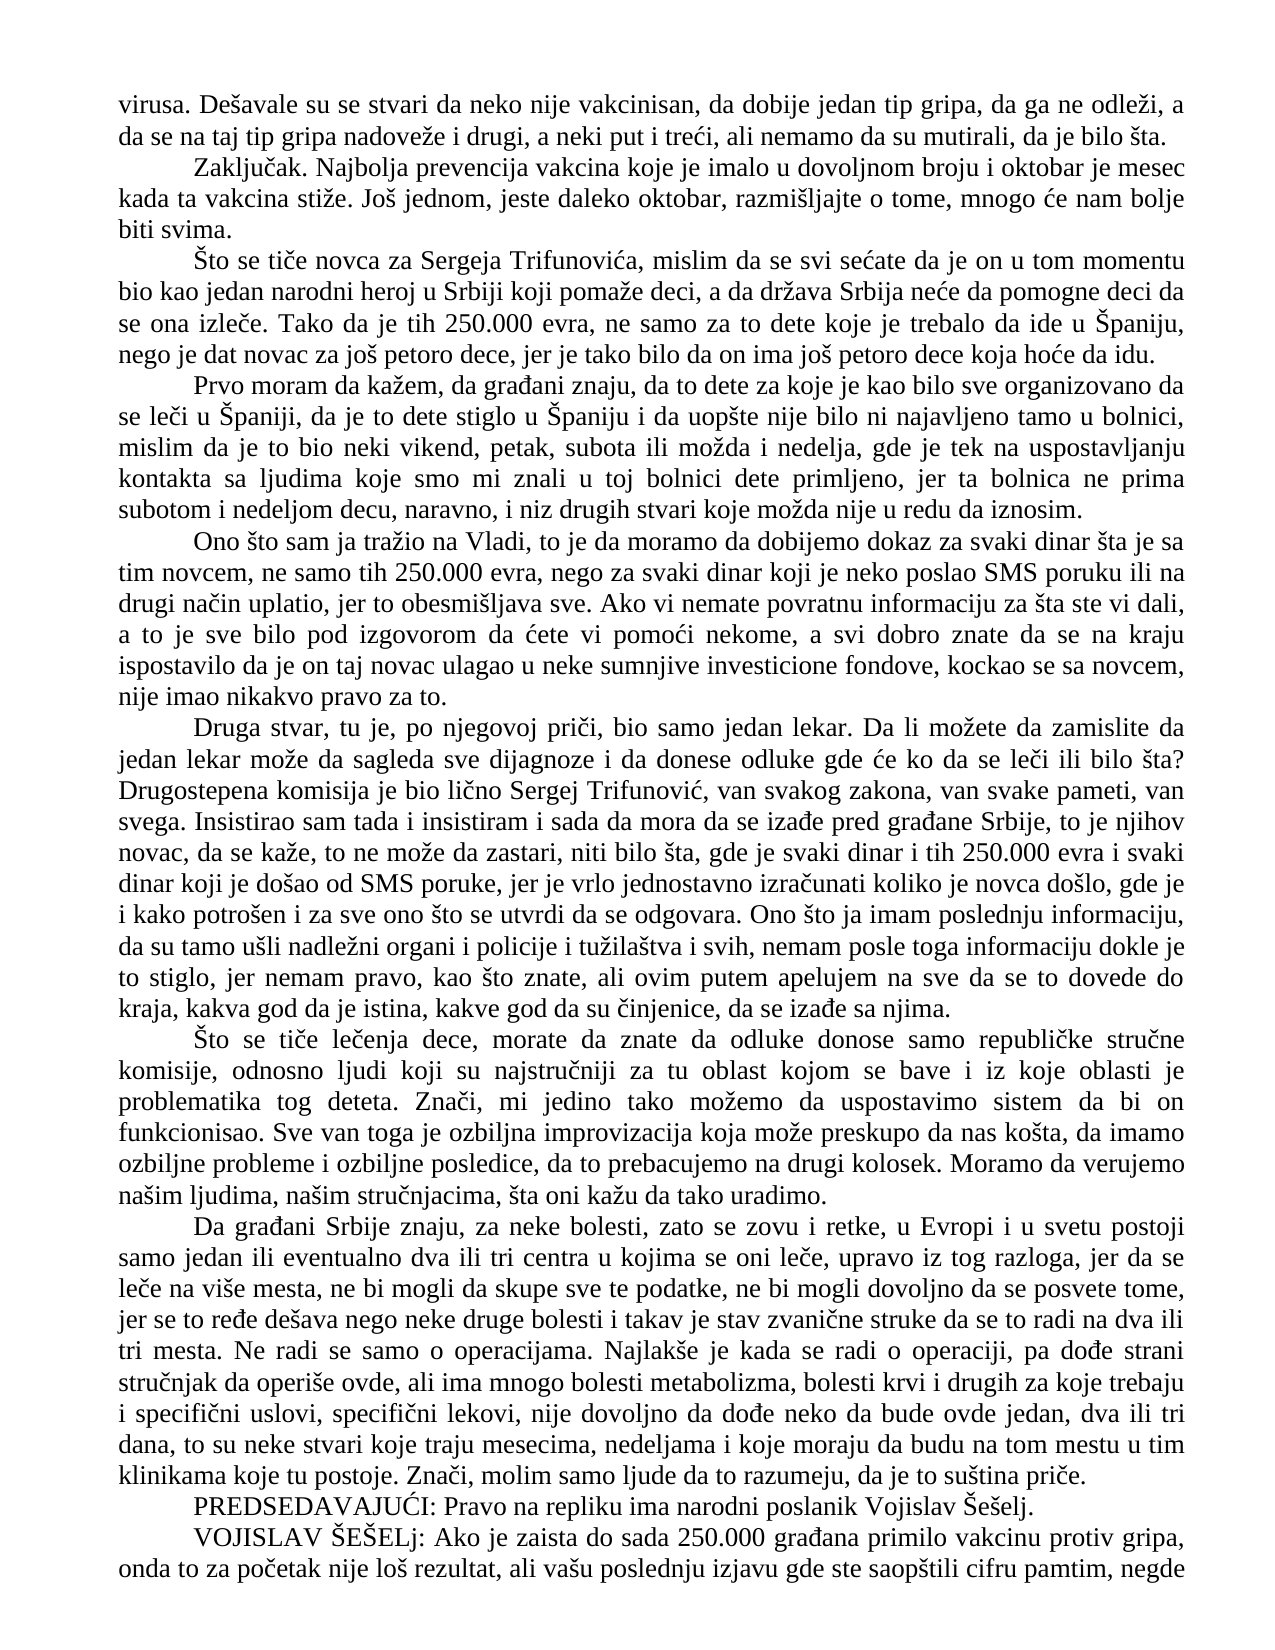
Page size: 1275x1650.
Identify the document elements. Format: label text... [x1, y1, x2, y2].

text Druga stvar, tu je, po njegovoj priči, bio samo jedan lekar. Da li možete da zamislite da jedan lekar može da sagleda sve dijagnoze i da donese odluke gde će ko da se leči ili bilo šta? Drugostepena komisija je bio lično Sergej Trifunović, van svakog zakona, van svake pameti, van svega. Insistirao sam tada i insistiram i sada da mora da se izađe pred građane Srbije, to je njihov novac, da se kaže, to ne može da zastari, niti bilo šta, gde je svaki dinar i tih 250.000 evra i svaki dinar koji je došao od SMS poruke, jer je vrlo jednostavno izračunati koliko je novca došlo, gde je i kako potrošen i za sve ono što se utvrdi da se odgovara. Ono što ja imam poslednju informaciju, da su tamo ušli nadležni organi i policije i tužilaštva i svih, nemam posle toga informaciju dokle je to stiglo, jer nemam pravo, kao što znate, ali ovim putem apelujem na sve da se to dovede do kraja, kakva god da je istina, kakve god da su činjenice, da se izađe sa njima. [118, 712, 1186, 1023]
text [118, 89, 1186, 151]
text Ono što sam ja tražio na Vladi, to je da moramo da dobijemo dokaz za svaki dinar šta je sa tim novcem, ne samo tih 250.000 evra, nego za svaki dinar koji je neko poslao SMS poruku ili na drugi način uplatio, jer to obesmišljava sve. Ako vi nemate povratnu informaciju za šta ste vi dali, a to je sve bilo pod izgovorom da ćete vi pomoći nekome, a svi dobro znate da se na kraju ispostavilo da je on taj novac ulagao u neke sumnjive investicione fondove, kockao se sa novcem, nije imao nikakvo pravo za to. [118, 525, 1186, 712]
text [118, 1521, 1186, 1584]
text Što se tiče lečenja dece, morate da znate da odluke donose samo republičke stručne komisije, odnosno ljudi koji su najstručniji za tu oblast kojom se bave i iz koje oblasti je problematika tog deteta. Znači, mi jedino tako možemo da uspostavimo sistem da bi on funkcionisao. Sve van toga je ozbiljna improvizacija koja može preskupo da nas košta, da imamo ozbiljne probleme i ozbiljne posledice, da to prebacujemo na drugi kolosek. Moramo da verujemo našim ljudima, našim stručnjacima, šta oni kažu da tako uradimo. [118, 1023, 1186, 1210]
text PREDSEDAVAJUĆI: Pravo na repliku ima narodni poslanik Vojislav Šešelj. [118, 1490, 1186, 1521]
text Da građani Srbije znaju, za neke bolesti, zato se zovu i retke, u Evropi i u svetu postoji samo jedan ili eventualno dva ili tri centra u kojima se oni leče, upravo iz tog razloga, jer da se leče na više mesta, ne bi mogli da skupe sve te podatke, ne bi mogli dovoljno da se posvete tome, jer se to ređe dešava nego neke druge bolesti i takav je stav zvanične struke da se to radi na dva ili tri mesta. Ne radi se samo o operacijama. Najlakše je kada se radi o operaciji, pa dođe strani stručnjak da operiše ovde, ali ima mnogo bolesti metabolizma, bolesti krvi i drugih za koje trebaju i specifični uslovi, specifični lekovi, nije dovoljno da dođe neko da bude ovde jedan, dva ili tri dana, to su neke stvari koje traju mesecima, nedeljama i koje moraju da budu na tom mestu u tim klinikama koje tu postoje. Znači, molim samo ljude da to razumeju, da je to suština priče. [118, 1210, 1186, 1490]
text Prvo moram da kažem, da građani znaju, da to dete za koje je kao bilo sve organizovano da se leči u Španiji, da je to dete stiglo u Španiju i da uopšte nije bilo ni najavljeno tamo u bolnici, mislim da je to bio neki vikend, petak, subota ili možda i nedelja, gde je tek na uspostavljanju kontakta sa ljudima koje smo mi znali u toj bolnici dete primljeno, jer ta bolnica ne prima subotom i nedeljom decu, naravno, i niz drugih stvari koje možda nije u redu da iznosim. [118, 369, 1186, 525]
text Zaključak. Najbolja prevencija vakcina koje je imalo u dovoljnom broju i oktobar je mesec kada ta vakcina stiže. Još jednom, jeste daleko oktobar, razmišljajte o tome, mnogo će nam bolje biti svima. [118, 151, 1186, 244]
text Što se tiče novca za Sergeja Trifunovića, mislim da se svi sećate da je on u tom momentu bio kao jedan narodni heroj u Srbiji koji pomaže deci, a da država Srbija neće da pomogne deci da se ona izleče. Tako da je tih 250.000 evra, ne samo za to dete koje je trebalo da ide u Španiju, nego je dat novac za još petoro dece, jer je tako bilo da on ima još petoro dece koja hoće da idu. [118, 244, 1186, 369]
